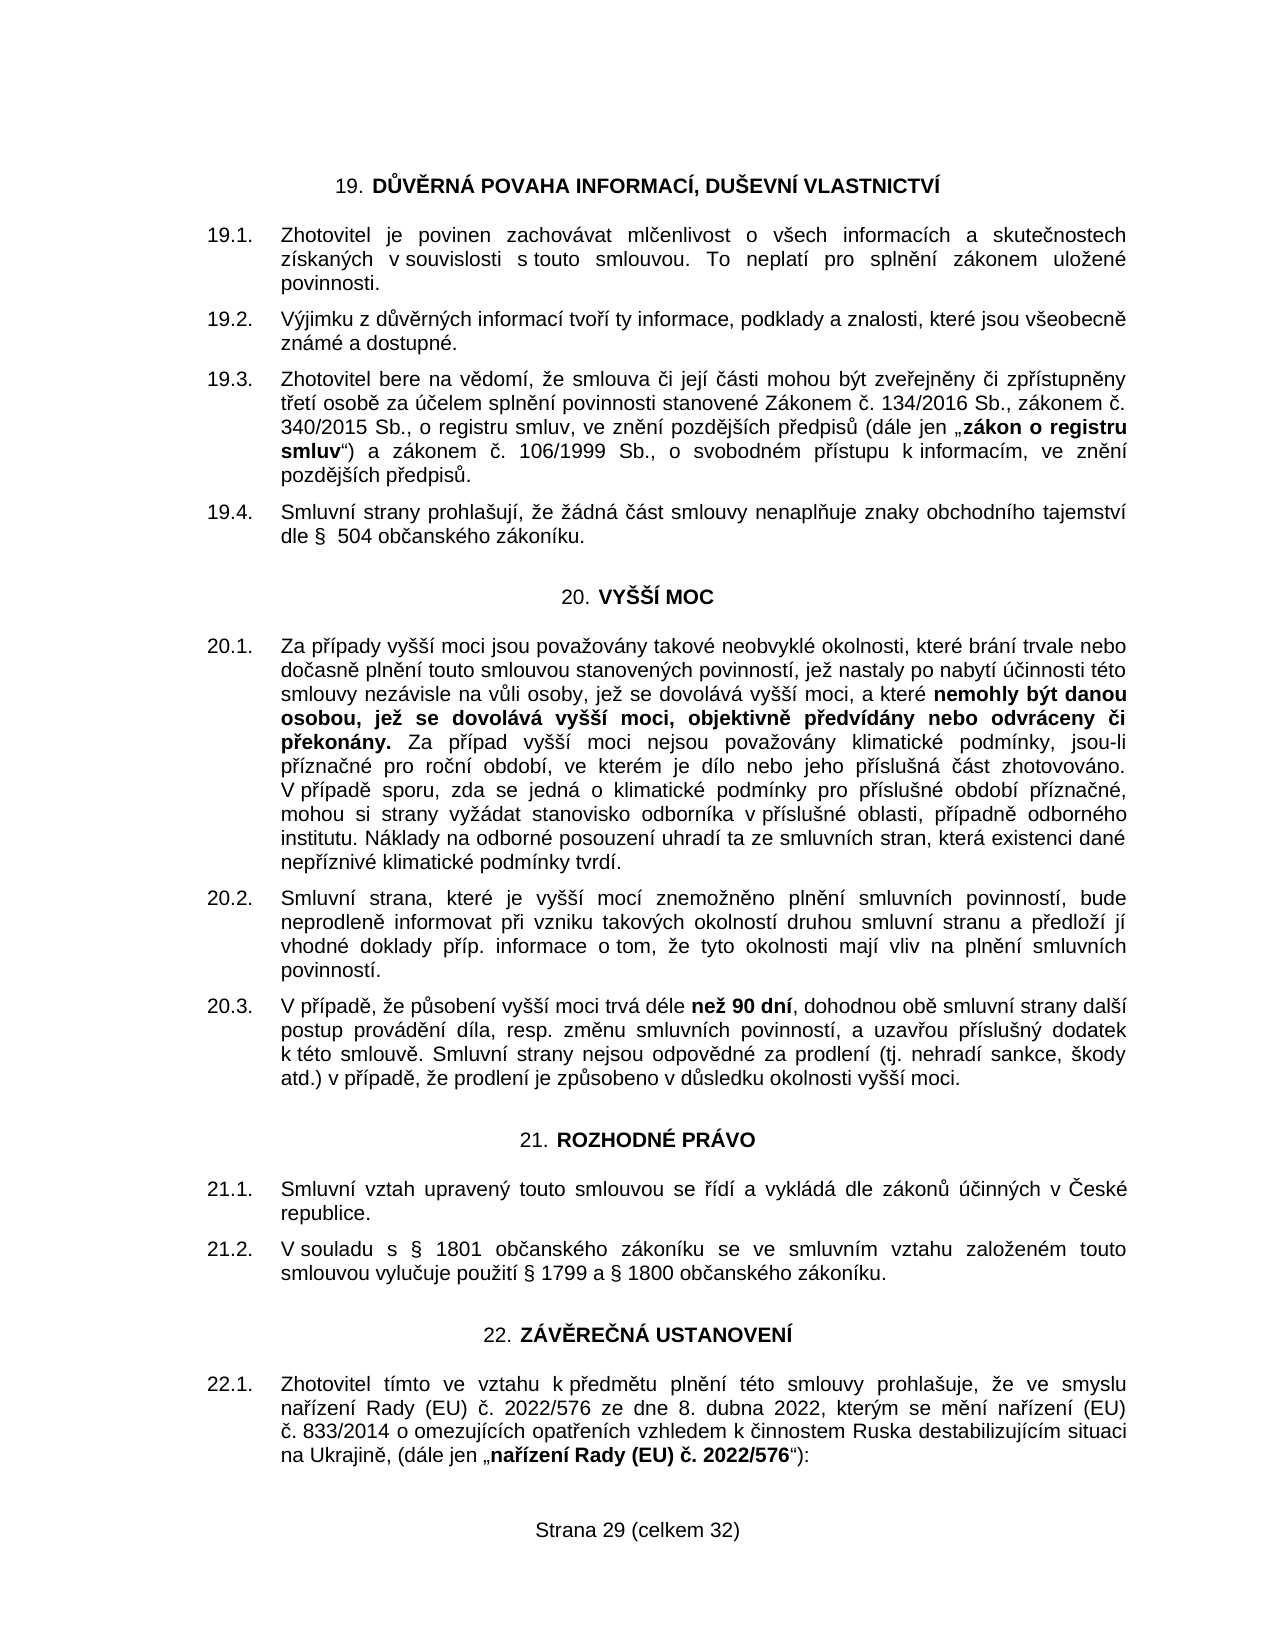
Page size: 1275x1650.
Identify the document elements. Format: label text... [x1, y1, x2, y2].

list V případě, že působení vyšší moci trvá déle než 90 dní, dohodnou obě smluvní strany další postup provádění díla, resp. změnu smluvních povinností, a uzavřou příslušný dodatek k této smlouvě. Smluvní strany nejsou odpovědné za prodlení (tj. nehradí sankce, škody atd.) v případě, že prodlení je způsobeno v důsledku okolnosti vyšší moci. [207, 994, 1127, 1090]
list Zhotovitel bere na vědomí, že smlouva či její části mohou být zveřejněny či zpřístupněny třetí osobě za účelem splnění povinnosti stanovené Zákonem č. 134/2016 Sb., zákonem č. 340/2015 Sb., o registru smluv, ve znění pozdějších předpisů (dále jen „zákon o registru smluv“) a zákonem č. 106/1999 Sb., o svobodném přístupu k informacím, ve znění pozdějších předpisů. [207, 367, 1127, 487]
list Smluvní strany prohlašují, že žádná část smlouvy nenaplňuje znaky obchodního tajemství dle § 504 občanského zákoníku. [207, 499, 1127, 547]
list DŮVĚRNÁ POVAHA INFORMACÍ, DUŠEVNÍ VLASTNICTVÍ [148, 173, 1127, 197]
list Smluvní vztah upravený touto smlouvou se řídí a vykládá dle zákonů účinných v České republice. [207, 1177, 1127, 1224]
list Smluvní strana, které je vyšší mocí znemožněno plnění smluvních povinností, bude neprodleně informovat při vzniku takových okolností druhou smluvní stranu a předloží jí vhodné doklady příp. informace o tom, že tyto okolnosti mají vliv na plnění smluvních povinností. [207, 886, 1127, 982]
list VYŠŠÍ MOC [148, 585, 1127, 609]
list Výjimku z důvěrných informací tvoří ty informace, podklady a znalosti, které jsou všeobecně známé a dostupné. [207, 307, 1127, 355]
list ZÁVĚREČNÁ USTANOVENÍ [148, 1322, 1127, 1346]
list ROZHODNÉ PRÁVO [148, 1128, 1127, 1152]
list Zhotovitel je povinen zachovávat mlčenlivost o všech informacích a skutečnostech získaných v souvislosti s touto smlouvou. To neplatí pro splnění zákonem uložené povinnosti. [207, 222, 1127, 294]
list Zhotovitel tímto ve vztahu k předmětu plnění této smlouvy prohlašuje, že ve smyslu nařízení Rady (EU) č. 2022/576 ze dne 8. dubna 2022, kterým se mění nařízení (EU) č. 833/2014 o omezujících opatřeních vzhledem k činnostem Ruska destabilizujícím situaci na Ukrajině, (dále jen „nařízení Rady (EU) č. 2022/576“): [207, 1371, 1127, 1467]
list Za případy vyšší moci jsou považovány takové neobvyklé okolnosti, které brání trvale nebo dočasně plnění touto smlouvou stanovených povinností, jež nastaly po nabytí účinnosti této smlouvy nezávisle na vůli osoby, jež se dovolává vyšší moci, a které nemohly být danou osobou, jež se dovolává vyšší moci, objektivně předvídány nebo odvráceny či překonány. Za případ vyšší moci nejsou považovány klimatické podmínky, jsou-li příznačné pro roční období, ve kterém je dílo nebo jeho příslušná část zhotovováno. V případě sporu, zda se jedná o klimatické podmínky pro příslušné období příznačné, mohou si strany vyžádat stanovisko odborníka v příslušné oblasti, případně odborného institutu. Náklady na odborné posouzení uhradí ta ze smluvních stran, která existenci dané nepříznivé klimatické podmínky tvrdí. [207, 634, 1127, 873]
list V souladu s § 1801 občanského zákoníku se ve smluvním vztahu založeném touto smlouvou vylučuje použití § 1799 a § 1800 občanského zákoníku. [207, 1237, 1127, 1285]
